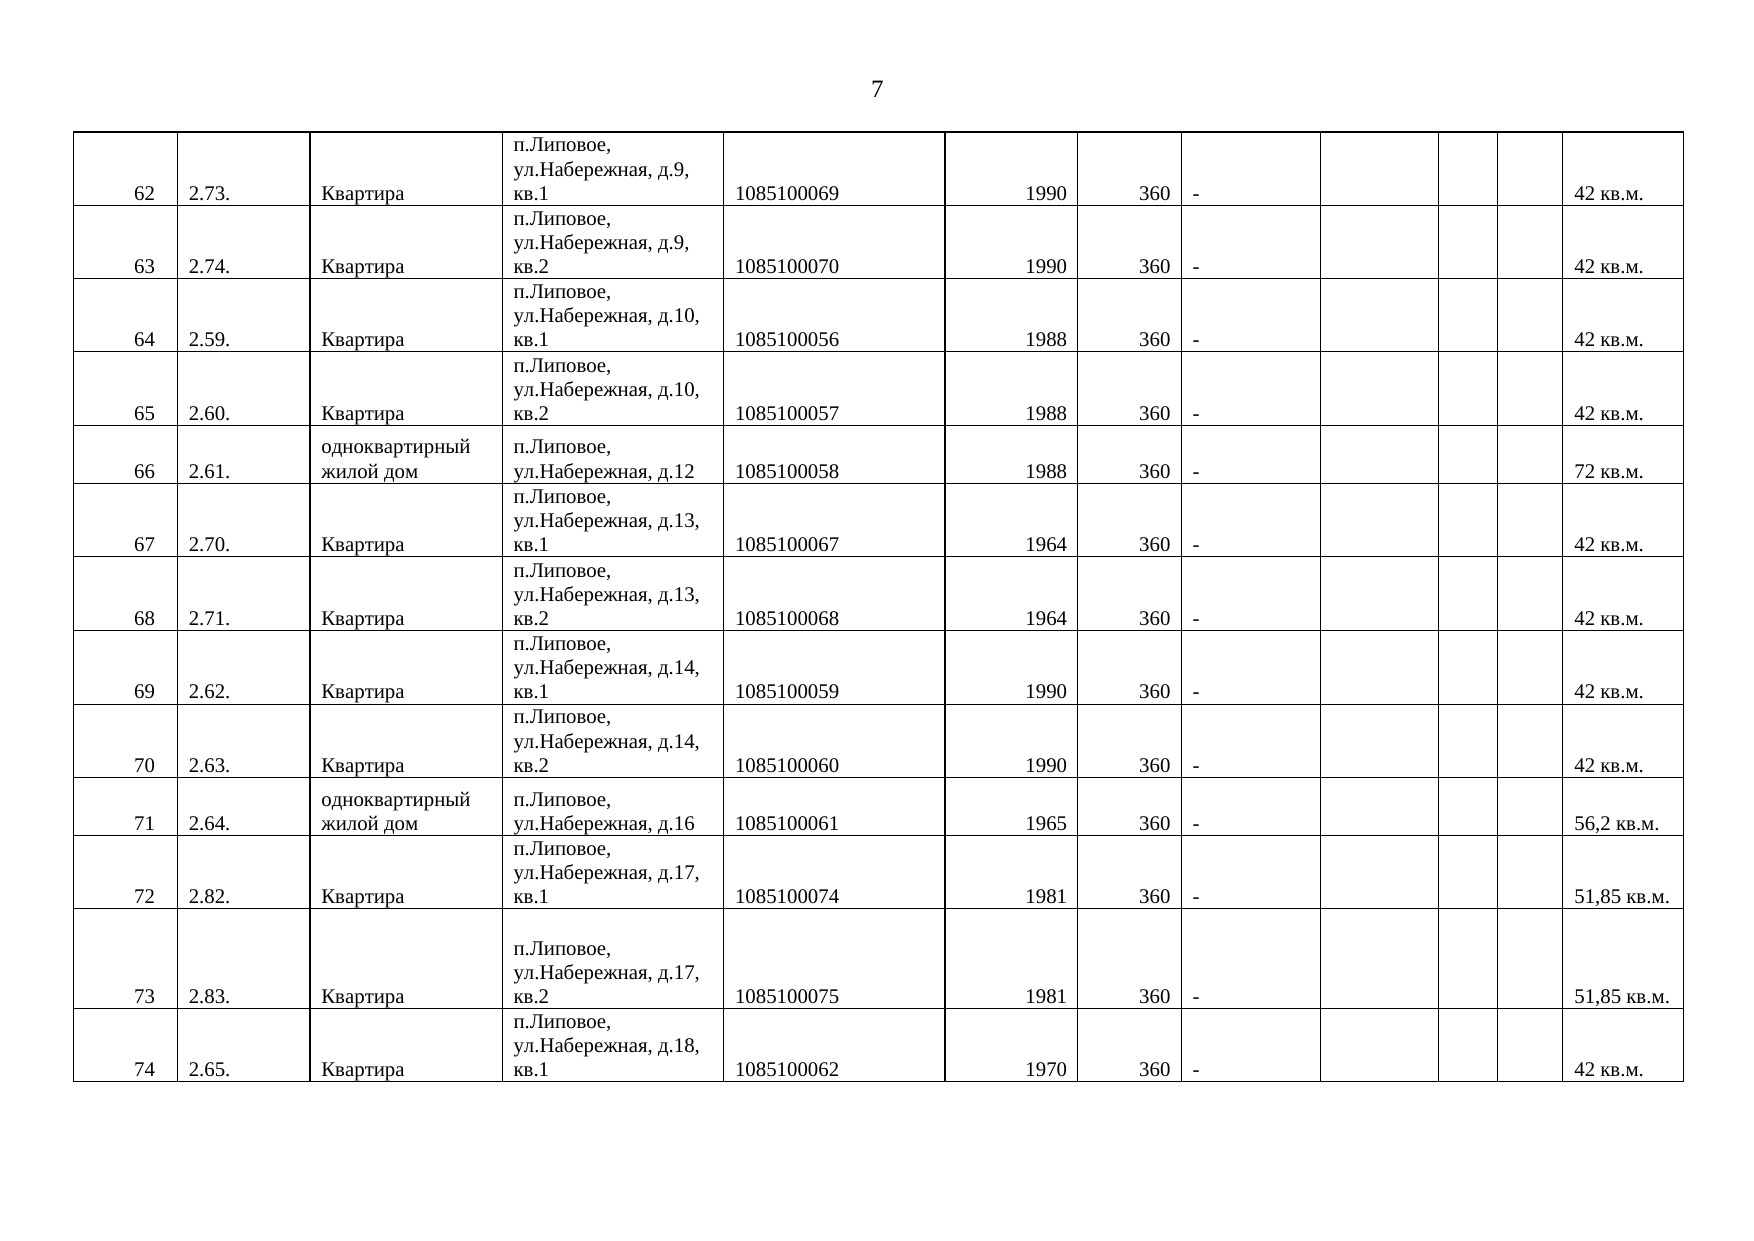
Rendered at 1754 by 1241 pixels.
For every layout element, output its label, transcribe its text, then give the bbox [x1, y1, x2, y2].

table_cell 67 [74, 484, 177, 556]
table_cell 360 [1078, 1009, 1181, 1081]
table_cell [1439, 484, 1497, 556]
table_cell - [1182, 631, 1320, 703]
table_cell [1321, 279, 1438, 351]
table_cell 360 [1078, 133, 1181, 204]
table_cell 1085100056 [724, 279, 944, 351]
table_cell [1321, 557, 1438, 630]
table_cell 2.64. [178, 778, 309, 835]
table_cell - [1182, 778, 1320, 835]
table_cell п.Липовое, ул.Набережная, д.10, кв.2 [503, 352, 723, 425]
table_cell [1439, 909, 1497, 1008]
table_cell 1085100068 [724, 557, 944, 630]
table_cell - [1182, 279, 1320, 351]
table_cell 64 [74, 279, 177, 351]
table_cell п.Липовое, ул.Набережная, д.9, кв.1 [503, 133, 723, 204]
table_cell 2.83. [178, 909, 309, 1008]
table_cell [1498, 206, 1562, 278]
table_cell 2.65. [178, 1009, 309, 1081]
table_cell [1321, 133, 1438, 204]
table_cell 51,85 кв.м. [1563, 909, 1683, 1008]
table_cell [1439, 557, 1497, 630]
table_cell 1990 [946, 705, 1077, 777]
table_cell - [1182, 206, 1320, 278]
table_cell 63 [74, 206, 177, 278]
table_cell п.Липовое, ул.Набережная, д.13, кв.2 [503, 557, 723, 630]
table_cell 42 кв.м. [1563, 705, 1683, 777]
table_cell [1498, 426, 1562, 483]
table_cell 360 [1078, 206, 1181, 278]
table_cell [1498, 1009, 1562, 1081]
table_cell Квартира [311, 1009, 502, 1081]
table_cell Квартира [311, 484, 502, 556]
table_cell 360 [1078, 909, 1181, 1008]
table_cell [1439, 631, 1497, 703]
table_cell - [1182, 705, 1320, 777]
table_cell [1498, 133, 1562, 204]
table_cell Квартира [311, 279, 502, 351]
table_cell п.Липовое, ул.Набережная, д.9, кв.2 [503, 206, 723, 278]
table_cell 72 [74, 836, 177, 908]
table_cell Квартира [311, 206, 502, 278]
table_cell [1321, 206, 1438, 278]
table_cell 2.73. [178, 133, 309, 204]
table_cell 1988 [946, 352, 1077, 425]
table_cell п.Липовое, ул.Набережная, д.10, кв.1 [503, 279, 723, 351]
table_cell 70 [74, 705, 177, 777]
table_cell 42 кв.м. [1563, 1009, 1683, 1081]
table_cell 69 [74, 631, 177, 703]
table_cell п.Липовое, ул.Набережная, д.12 [503, 426, 723, 483]
table_cell - [1182, 352, 1320, 425]
table_cell 74 [74, 1009, 177, 1081]
table_cell 42 кв.м. [1563, 279, 1683, 351]
table_cell Квартира [311, 352, 502, 425]
table_cell 2.62. [178, 631, 309, 703]
table_cell 42 кв.м. [1563, 484, 1683, 556]
table_cell Квартира [311, 836, 502, 908]
table_cell [1498, 778, 1562, 835]
table_cell 1964 [946, 484, 1077, 556]
table_cell - [1182, 557, 1320, 630]
table_cell - [1182, 484, 1320, 556]
table_cell 71 [74, 778, 177, 835]
table_cell 42 кв.м. [1563, 133, 1683, 204]
table_cell [1498, 352, 1562, 425]
table_cell 72 кв.м. [1563, 426, 1683, 483]
table_cell 1085100058 [724, 426, 944, 483]
table_cell 1085100067 [724, 484, 944, 556]
table_cell 360 [1078, 352, 1181, 425]
table_cell 1981 [946, 836, 1077, 908]
table_cell [1439, 206, 1497, 278]
table_cell 2.74. [178, 206, 309, 278]
table_cell 1990 [946, 631, 1077, 703]
table_cell 66 [74, 426, 177, 483]
table_cell 1085100070 [724, 206, 944, 278]
table_cell 360 [1078, 426, 1181, 483]
table_cell [1498, 557, 1562, 630]
table_cell 1085100060 [724, 705, 944, 777]
table_cell [1439, 133, 1497, 204]
table_cell 2.82. [178, 836, 309, 908]
table_cell [1498, 631, 1562, 703]
table_cell 1988 [946, 279, 1077, 351]
table_cell - [1182, 836, 1320, 908]
table_cell 1085100069 [724, 133, 944, 204]
table_cell 42 кв.м. [1563, 631, 1683, 703]
table_cell 56,2 кв.м. [1563, 778, 1683, 835]
table_cell 360 [1078, 557, 1181, 630]
table_cell 1990 [946, 206, 1077, 278]
table_cell [1439, 1009, 1497, 1081]
table_cell - [1182, 133, 1320, 204]
table_cell Квартира [311, 909, 502, 1008]
table_cell 73 [74, 909, 177, 1008]
table_cell 1970 [946, 1009, 1077, 1081]
table_cell 360 [1078, 836, 1181, 908]
table_cell [1321, 1009, 1438, 1081]
table_cell п.Липовое, ул.Набережная, д.14, кв.1 [503, 631, 723, 703]
table_cell [1321, 909, 1438, 1008]
table_cell [1321, 426, 1438, 483]
table_cell - [1182, 909, 1320, 1008]
table_cell 1988 [946, 426, 1077, 483]
table_cell [1321, 352, 1438, 425]
table_cell 65 [74, 352, 177, 425]
table_cell 1990 [946, 133, 1077, 204]
table_cell [1498, 484, 1562, 556]
table_cell п.Липовое, ул.Набережная, д.18, кв.1 [503, 1009, 723, 1081]
table_cell 360 [1078, 631, 1181, 703]
table_cell 1085100059 [724, 631, 944, 703]
table_cell одноквартирный жилой дом [311, 426, 502, 483]
table_cell 1085100062 [724, 1009, 944, 1081]
table_cell [1321, 484, 1438, 556]
table_cell 360 [1078, 705, 1181, 777]
table_cell [1439, 778, 1497, 835]
table_cell [1321, 778, 1438, 835]
table_cell Квартира [311, 705, 502, 777]
table_cell 1981 [946, 909, 1077, 1008]
table_cell [1439, 836, 1497, 908]
table_cell 2.70. [178, 484, 309, 556]
table_cell [1498, 705, 1562, 777]
table_cell [1321, 705, 1438, 777]
table_cell 2.61. [178, 426, 309, 483]
table_cell 360 [1078, 778, 1181, 835]
table_cell 1964 [946, 557, 1077, 630]
table_cell [1439, 705, 1497, 777]
table_cell 360 [1078, 484, 1181, 556]
table_cell 42 кв.м. [1563, 206, 1683, 278]
table_cell 1085100057 [724, 352, 944, 425]
table_cell [1439, 426, 1497, 483]
table_cell 68 [74, 557, 177, 630]
table_cell 1965 [946, 778, 1077, 835]
table_cell 2.59. [178, 279, 309, 351]
table_cell 1085100075 [724, 909, 944, 1008]
table_cell [1498, 279, 1562, 351]
table_cell [1439, 279, 1497, 351]
table_cell 2.60. [178, 352, 309, 425]
table_cell [1498, 836, 1562, 908]
table_cell одноквартирный жилой дом [311, 778, 502, 835]
table_cell - [1182, 426, 1320, 483]
table_cell Квартира [311, 631, 502, 703]
table_cell Квартира [311, 133, 502, 204]
table_cell 1085100074 [724, 836, 944, 908]
table_cell 62 [74, 133, 177, 204]
table_cell - [1182, 1009, 1320, 1081]
table_cell 360 [1078, 279, 1181, 351]
table_cell 42 кв.м. [1563, 352, 1683, 425]
table_cell [1439, 352, 1497, 425]
table_cell п.Липовое, ул.Набережная, д.14, кв.2 [503, 705, 723, 777]
table_cell [1321, 631, 1438, 703]
table_cell п.Липовое, ул.Набережная, д.17, кв.2 [503, 909, 723, 1008]
table_cell Квартира [311, 557, 502, 630]
table_cell [1321, 836, 1438, 908]
table_cell 2.63. [178, 705, 309, 777]
table_cell [1498, 909, 1562, 1008]
table_cell 51,85 кв.м. [1563, 836, 1683, 908]
table_cell п.Липовое, ул.Набережная, д.17, кв.1 [503, 836, 723, 908]
table_cell п.Липовое, ул.Набережная, д.13, кв.1 [503, 484, 723, 556]
table_cell 1085100061 [724, 778, 944, 835]
table_cell 2.71. [178, 557, 309, 630]
table_cell 42 кв.м. [1563, 557, 1683, 630]
table_cell п.Липовое, ул.Набережная, д.16 [503, 778, 723, 835]
